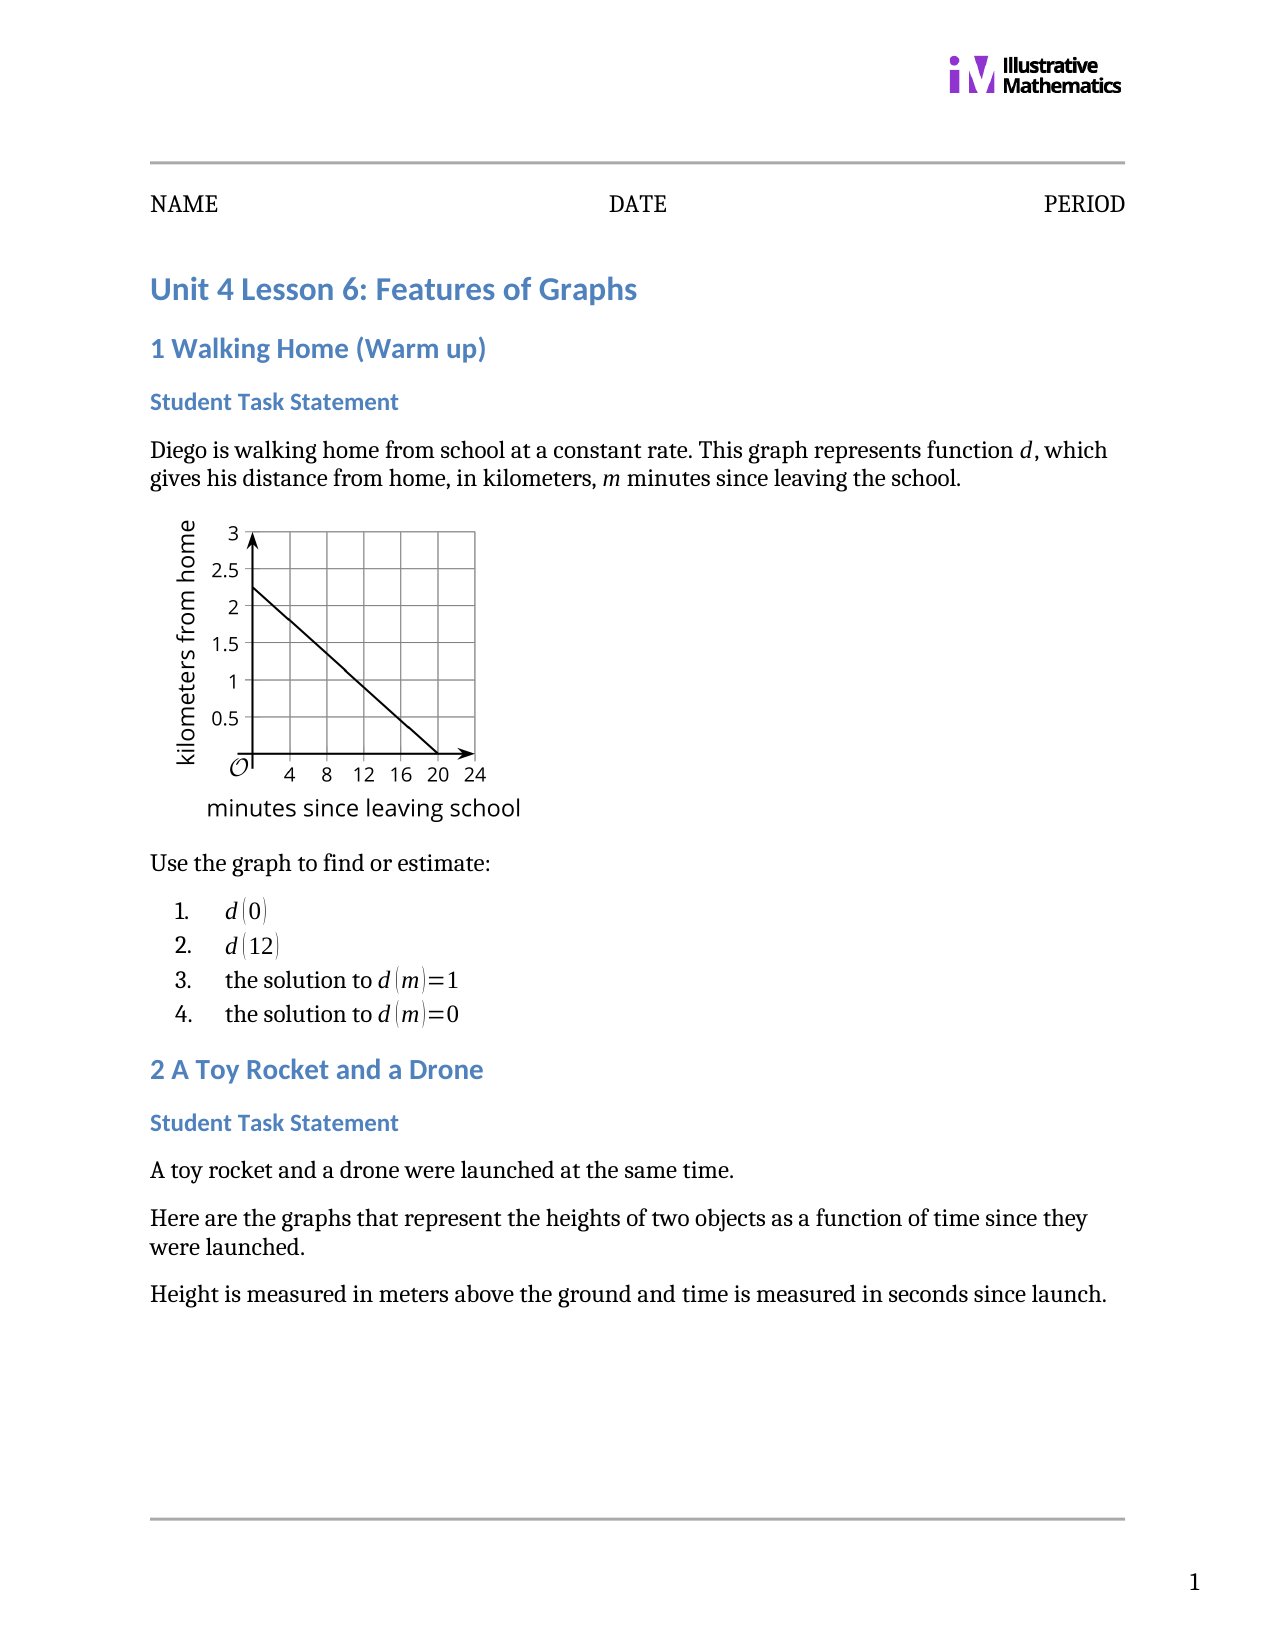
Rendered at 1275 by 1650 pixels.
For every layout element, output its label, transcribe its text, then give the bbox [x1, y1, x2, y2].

subtitle 1 Walking Home (Warm up) [150, 330, 1125, 366]
text Diego is walking home from school at a constant rate. This graph represents function , which gives his distance from home, in kilometers, minutes since leaving the school. [150, 436, 1125, 493]
text Height is measured in meters above the ground and time is measured in seconds since launch. [150, 1280, 1125, 1309]
list the solution to [175, 965, 1125, 996]
subtitle Student Task Statement [150, 386, 1125, 417]
text Use the graph to find or estimate: [150, 849, 1125, 877]
list the solution to [175, 999, 1125, 1030]
text A toy rocket and a drone were launched at the same time. [150, 1156, 1125, 1185]
picture [949, 55, 1121, 93]
subtitle Student Task Statement [150, 1107, 1125, 1138]
text Here are the graphs that represent the heights of two objects as a function of time since they were launched. [150, 1204, 1125, 1261]
subtitle 2 A Toy Rocket and a Drone [150, 1051, 1125, 1086]
subtitle Unit 4 Lesson 6: Features of Graphs [150, 268, 1125, 309]
picture [168, 511, 529, 830]
